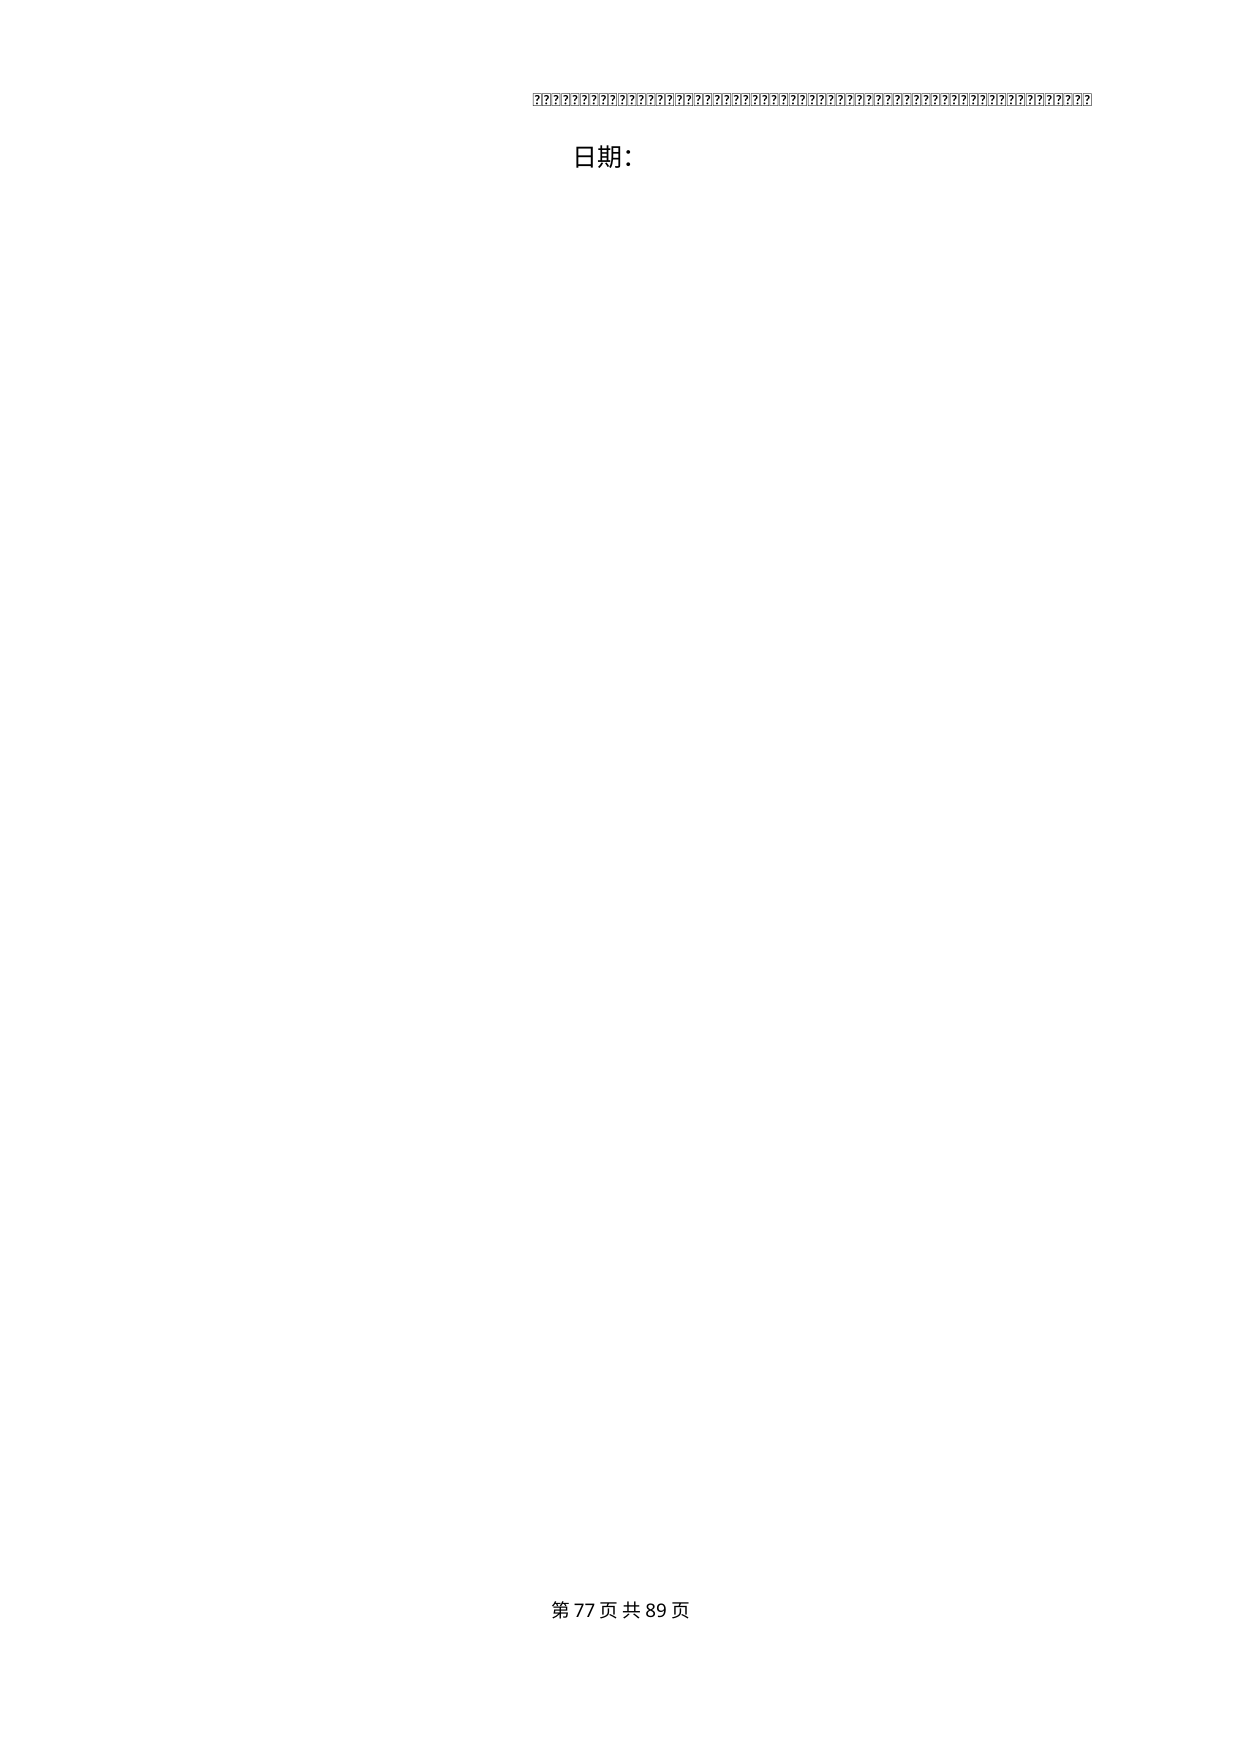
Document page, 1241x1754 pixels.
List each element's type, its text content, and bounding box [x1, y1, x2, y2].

text 日期： [148, 137, 1092, 173]
